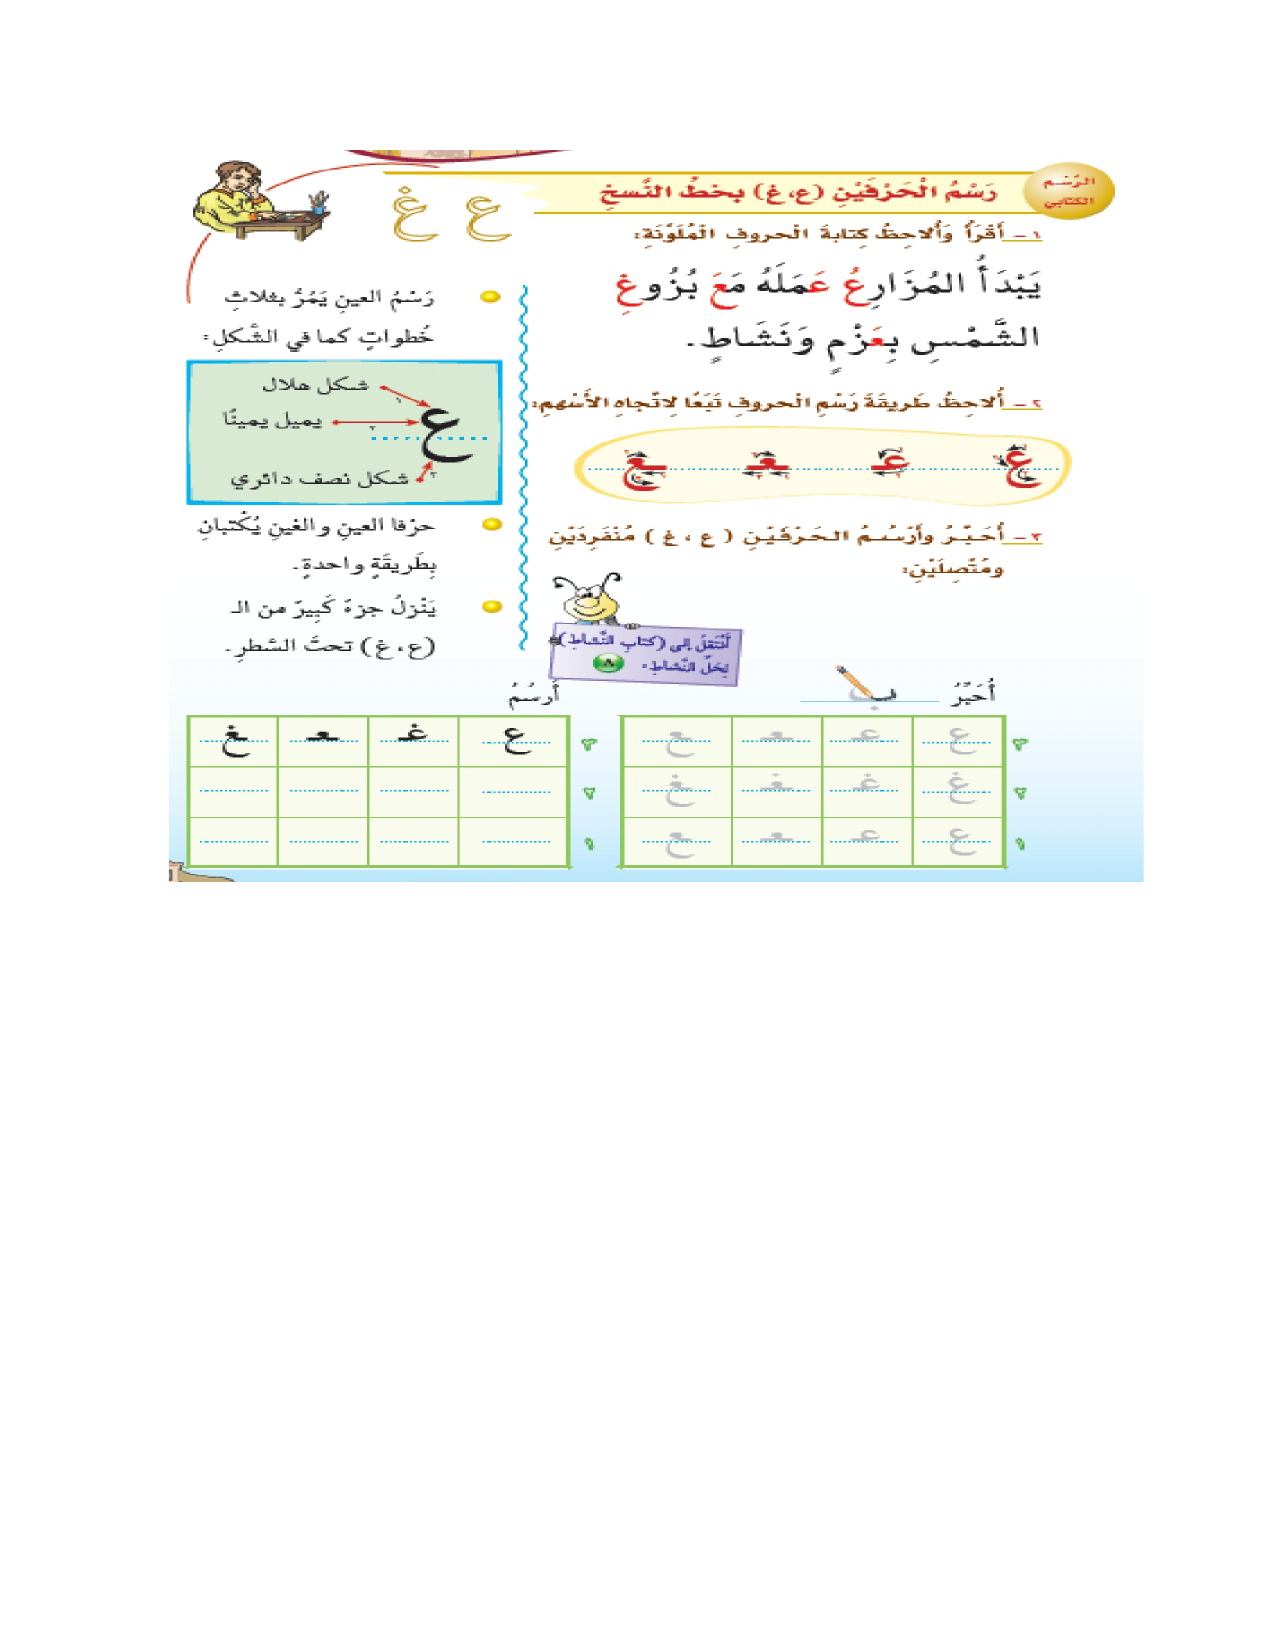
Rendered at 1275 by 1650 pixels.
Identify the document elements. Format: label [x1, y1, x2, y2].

picture [168, 150, 1144, 882]
